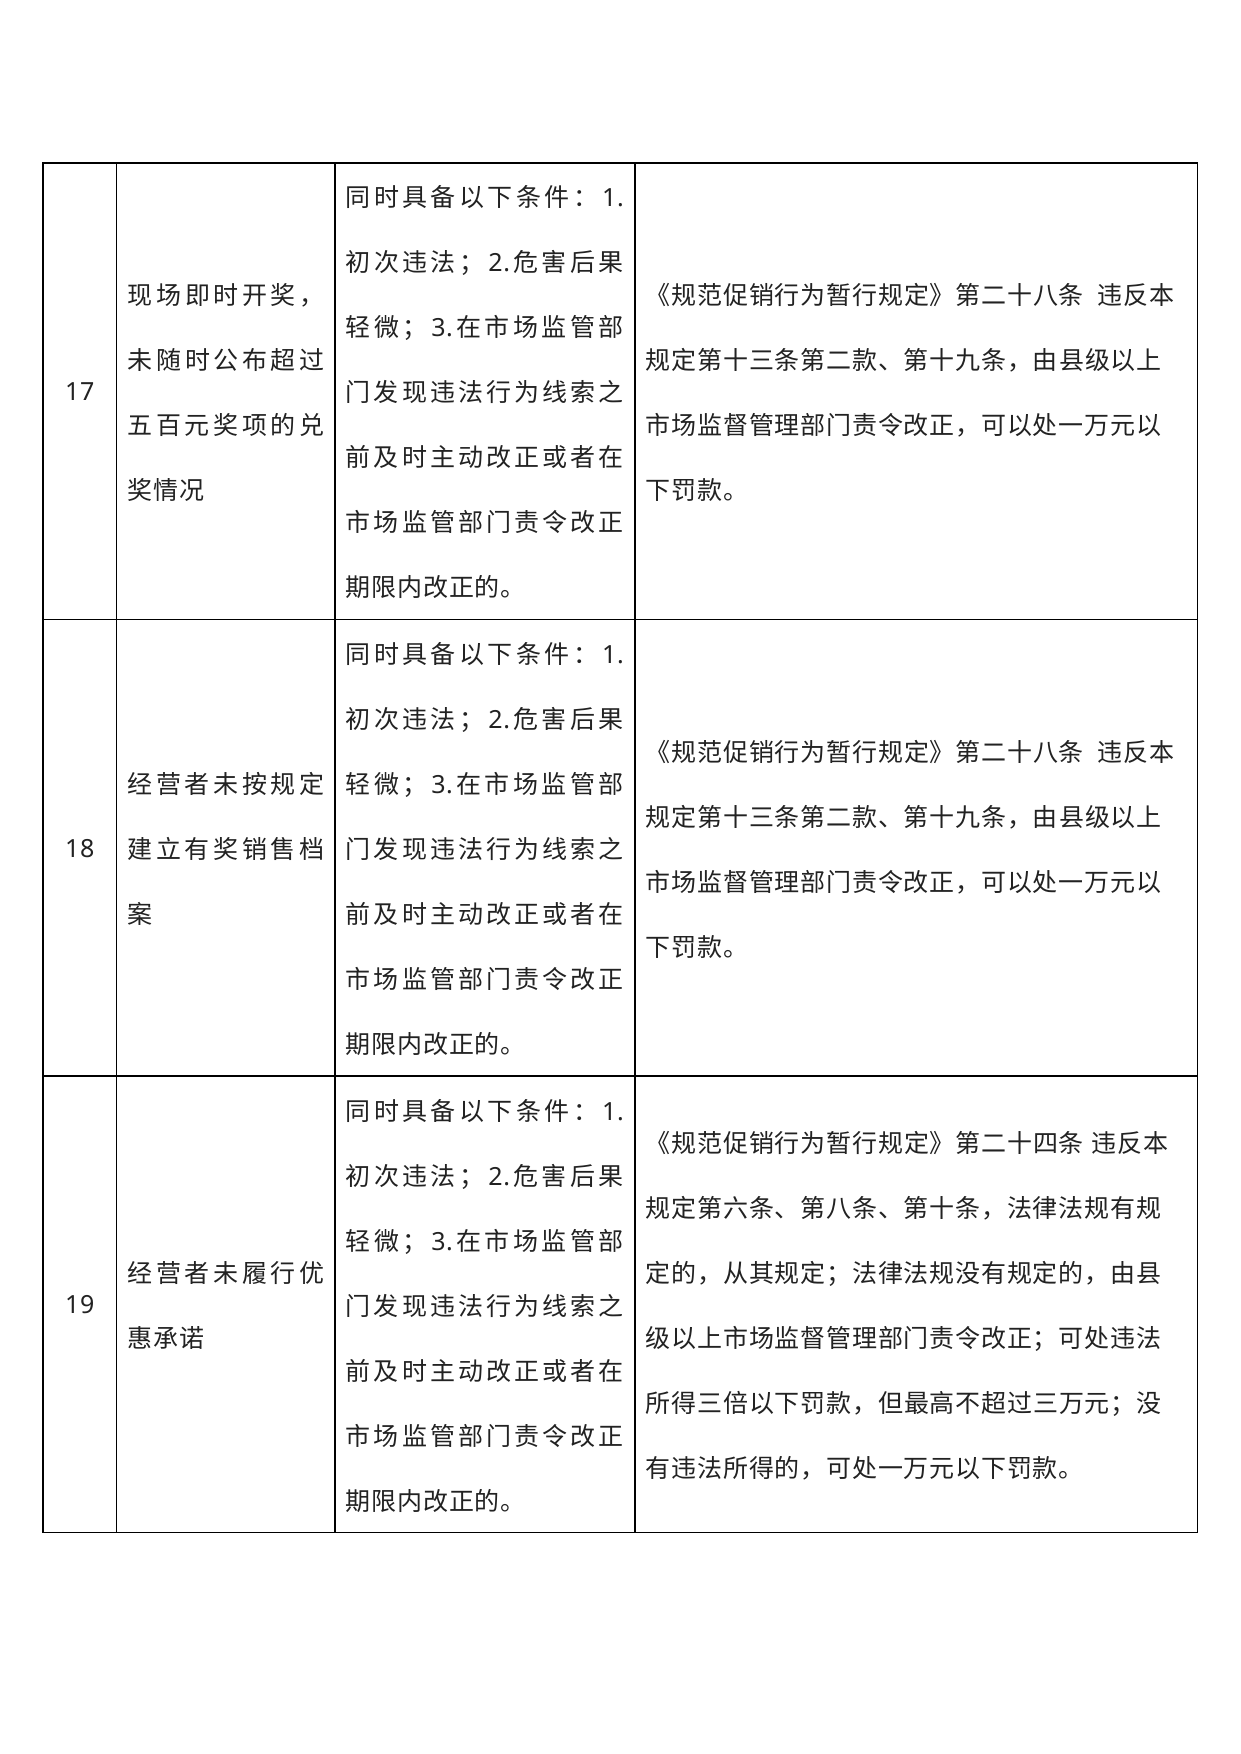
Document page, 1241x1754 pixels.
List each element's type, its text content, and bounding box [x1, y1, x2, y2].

table_cell 19 [44, 1077, 116, 1532]
table_cell 经营者未按规定建立有奖销售档案 [117, 620, 334, 1075]
table_cell 18 [44, 620, 116, 1075]
table_cell 同时具备以下条件：1.初次违法；2.危害后果轻微；3.在市场监管部门发现违法行为线索之前及时主动改正或者在市场监管部门责令改正期限内改正的。 [336, 1077, 634, 1532]
table_cell 现场即时开奖，未随时公布超过五百元奖项的兑奖情况 [117, 164, 334, 618]
table_cell 《规范促销行为暂行规定》第二十四条 违反本规定第六条、第八条、第十条，法律法规有规定的，从其规定；法律法规没有规定的，由县级以上市场监督管理部门责令改正；可处违法所得三倍以下罚款，但最高不超过三万元；没有违法所得的，可处一万元以下罚款。 [636, 1077, 1197, 1532]
table_cell 17 [44, 164, 116, 618]
table_cell 《规范促销行为暂行规定》第二十八条 违反本规定第十三条第二款、第十九条，由县级以上市场监督管理部门责令改正，可以处一万元以下罚款。 [636, 164, 1197, 618]
table_cell 《规范促销行为暂行规定》第二十八条 违反本规定第十三条第二款、第十九条，由县级以上市场监督管理部门责令改正，可以处一万元以下罚款。 [636, 620, 1197, 1075]
table_cell 同时具备以下条件：1.初次违法；2.危害后果轻微；3.在市场监管部门发现违法行为线索之前及时主动改正或者在市场监管部门责令改正期限内改正的。 [336, 620, 634, 1075]
table_cell 经营者未履行优惠承诺 [117, 1077, 334, 1532]
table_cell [336, 164, 634, 618]
